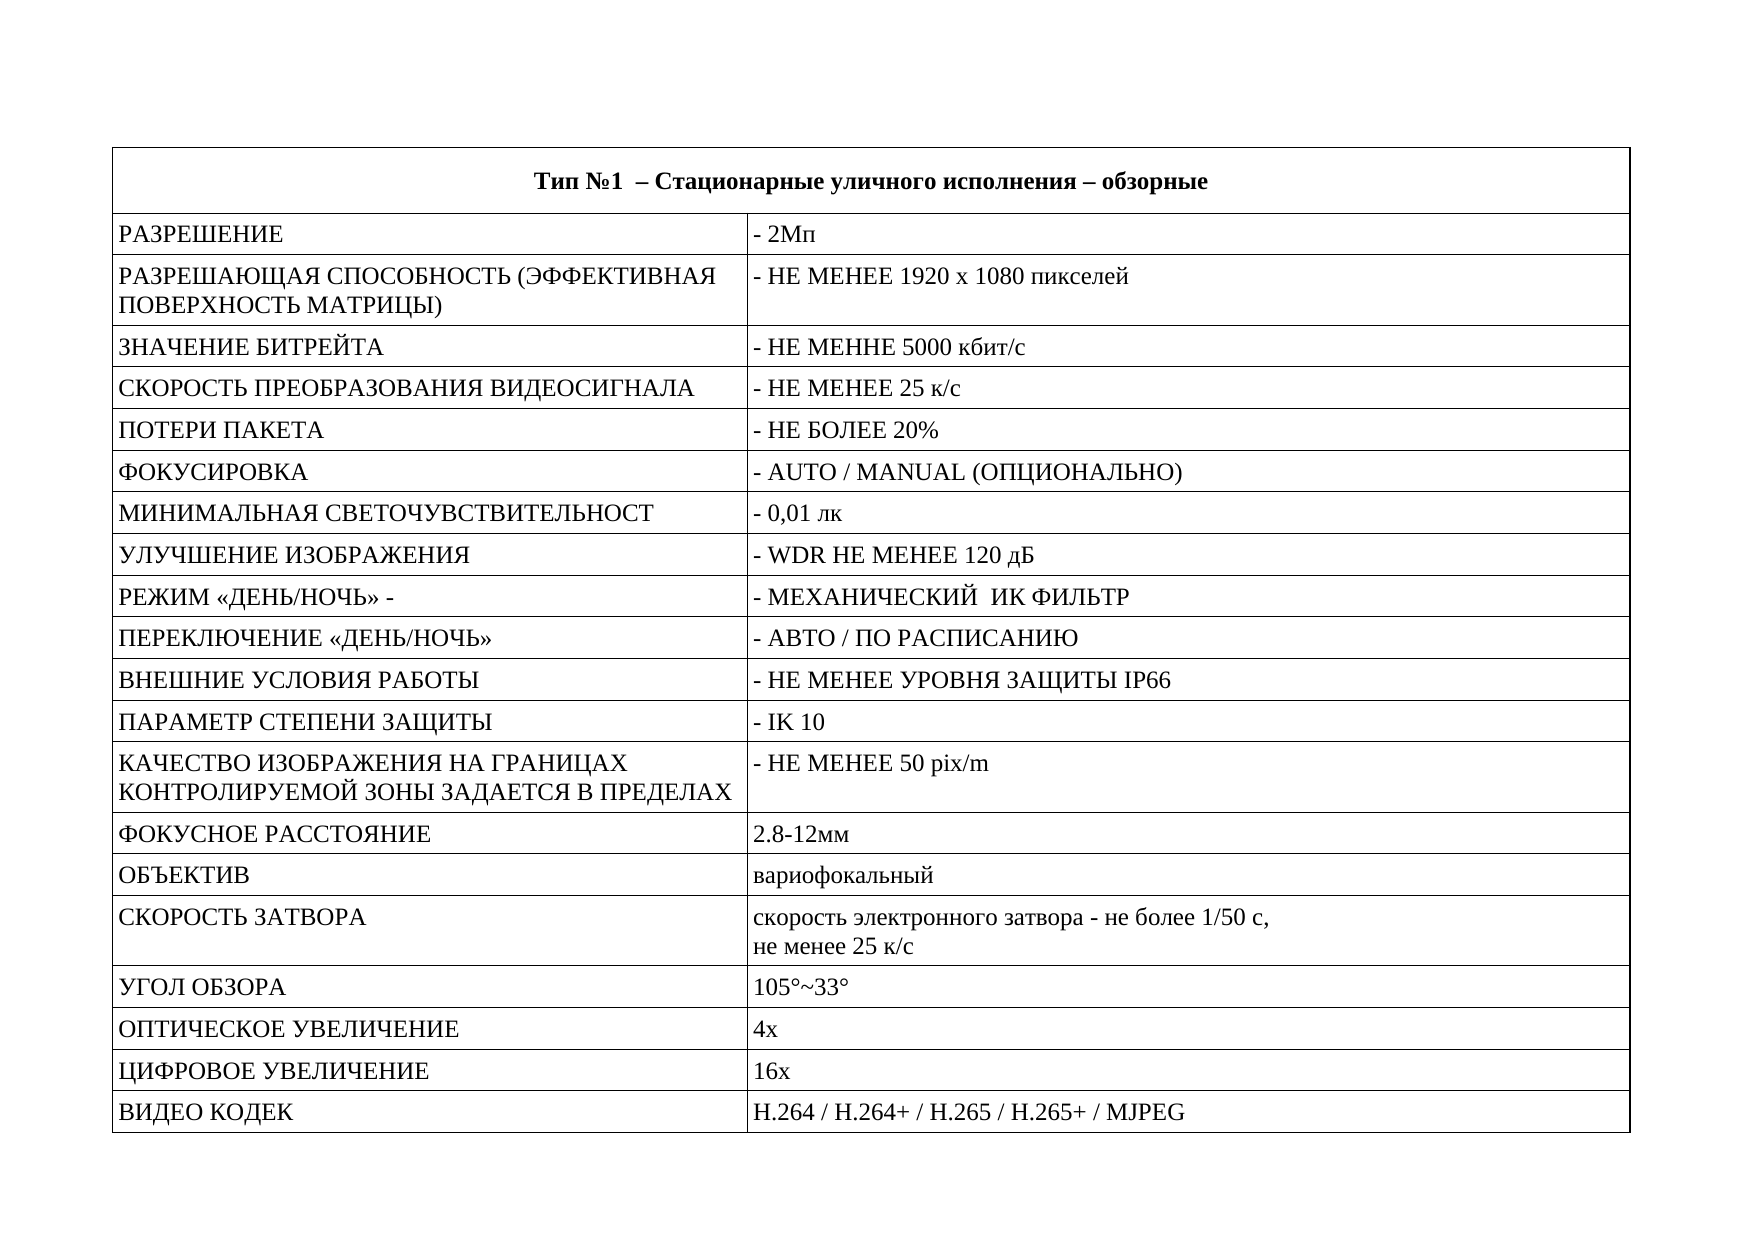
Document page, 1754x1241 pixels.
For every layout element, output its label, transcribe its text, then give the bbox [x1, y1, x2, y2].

table_cell скорость электронного затвора - не более 1/50 с, не менее 25 к/с [748, 896, 1629, 965]
table_cell КАЧЕСТВО ИЗОБРАЖЕНИЯ НА ГРАНИЦАХ КОНТРОЛИРУЕМОЙ ЗОНЫ ЗАДАЕТСЯ В ПРЕДЕЛАХ [113, 742, 747, 812]
table_cell H.264 / H.264+ / H.265 / H.265+ / MJPEG [748, 1091, 1629, 1132]
table_cell - НЕ МЕНЕЕ 1920 х 1080 пикселей [748, 255, 1629, 324]
table_cell - НЕ МЕНЕЕ 50 pix/m [748, 742, 1629, 812]
table_cell ФОКУСНОЕ РАССТОЯНИЕ [113, 813, 747, 853]
table_header Тип №1 – Стационарные уличного исполнения – обзорные [113, 148, 1629, 212]
table_cell РЕЖИМ «ДЕНЬ/НОЧЬ» - [113, 576, 747, 616]
table_cell 105°~33° [748, 966, 1629, 1007]
table_cell - AUTO / MANUAL (ОПЦИОНАЛЬНО) [748, 451, 1629, 491]
table_cell ПАРАМЕТР СТЕПЕНИ ЗАЩИТЫ [113, 701, 747, 741]
table_cell ЗНАЧЕНИЕ БИТРЕЙТА [113, 326, 747, 366]
table_cell РАЗРЕШАЮЩАЯ СПОСОБНОСТЬ (ЭФФЕКТИВНАЯ ПОВЕРХНОСТЬ МАТРИЦЫ) [113, 255, 747, 324]
table_cell - WDR НЕ МЕНЕЕ 120 дБ [748, 534, 1629, 574]
table_cell СКОРОСТЬ ПРЕОБРАЗОВАНИЯ ВИДЕОСИГНАЛА [113, 367, 747, 408]
table_cell ВНЕШНИЕ УСЛОВИЯ РАБОТЫ [113, 659, 747, 699]
table_cell - 2Мп [748, 214, 1629, 254]
table_cell - НЕ МЕНЕЕ 25 к/с [748, 367, 1629, 408]
table_cell - АВТО / ПО РАСПИСАНИЮ [748, 617, 1629, 658]
table_cell - IK 10 [748, 701, 1629, 741]
table_cell ОПТИЧЕСКОЕ УВЕЛИЧЕНИЕ [113, 1008, 747, 1049]
table_cell вариофокальный [748, 854, 1629, 895]
table_cell ФОКУСИРОВКА [113, 451, 747, 491]
table_cell ВИДЕО КОДЕК [113, 1091, 747, 1132]
table_cell 16x [748, 1050, 1629, 1090]
table_cell - НЕ МЕНЕЕ УРОВНЯ ЗАЩИТЫ IP66 [748, 659, 1629, 699]
table_cell 4x [748, 1008, 1629, 1049]
table_cell ОБЪЕКТИВ [113, 854, 747, 895]
table_cell - НЕ БОЛЕЕ 20% [748, 409, 1629, 449]
table_cell - МЕХАНИЧЕСКИЙ ИК ФИЛЬТР [748, 576, 1629, 616]
table_cell - 0,01 лк [748, 492, 1629, 533]
table_cell СКОРОСТЬ ЗАТВОРА [113, 896, 747, 965]
table_cell УЛУЧШЕНИЕ ИЗОБРАЖЕНИЯ [113, 534, 747, 574]
table_cell РАЗРЕШЕНИЕ [113, 214, 747, 254]
table_cell ПОТЕРИ ПАКЕТА [113, 409, 747, 449]
table_cell - НЕ МЕННЕ 5000 кбит/с [748, 326, 1629, 366]
table_cell МИНИМАЛЬНАЯ СВЕТОЧУВСТВИТЕЛЬНОСТ [113, 492, 747, 533]
table_cell ПЕРЕКЛЮЧЕНИЕ «ДЕНЬ/НОЧЬ» [113, 617, 747, 658]
table_cell УГОЛ ОБЗОРА [113, 966, 747, 1007]
table_cell ЦИФРОВОЕ УВЕЛИЧЕНИЕ [113, 1050, 747, 1090]
table_cell 2.8-12мм [748, 813, 1629, 853]
